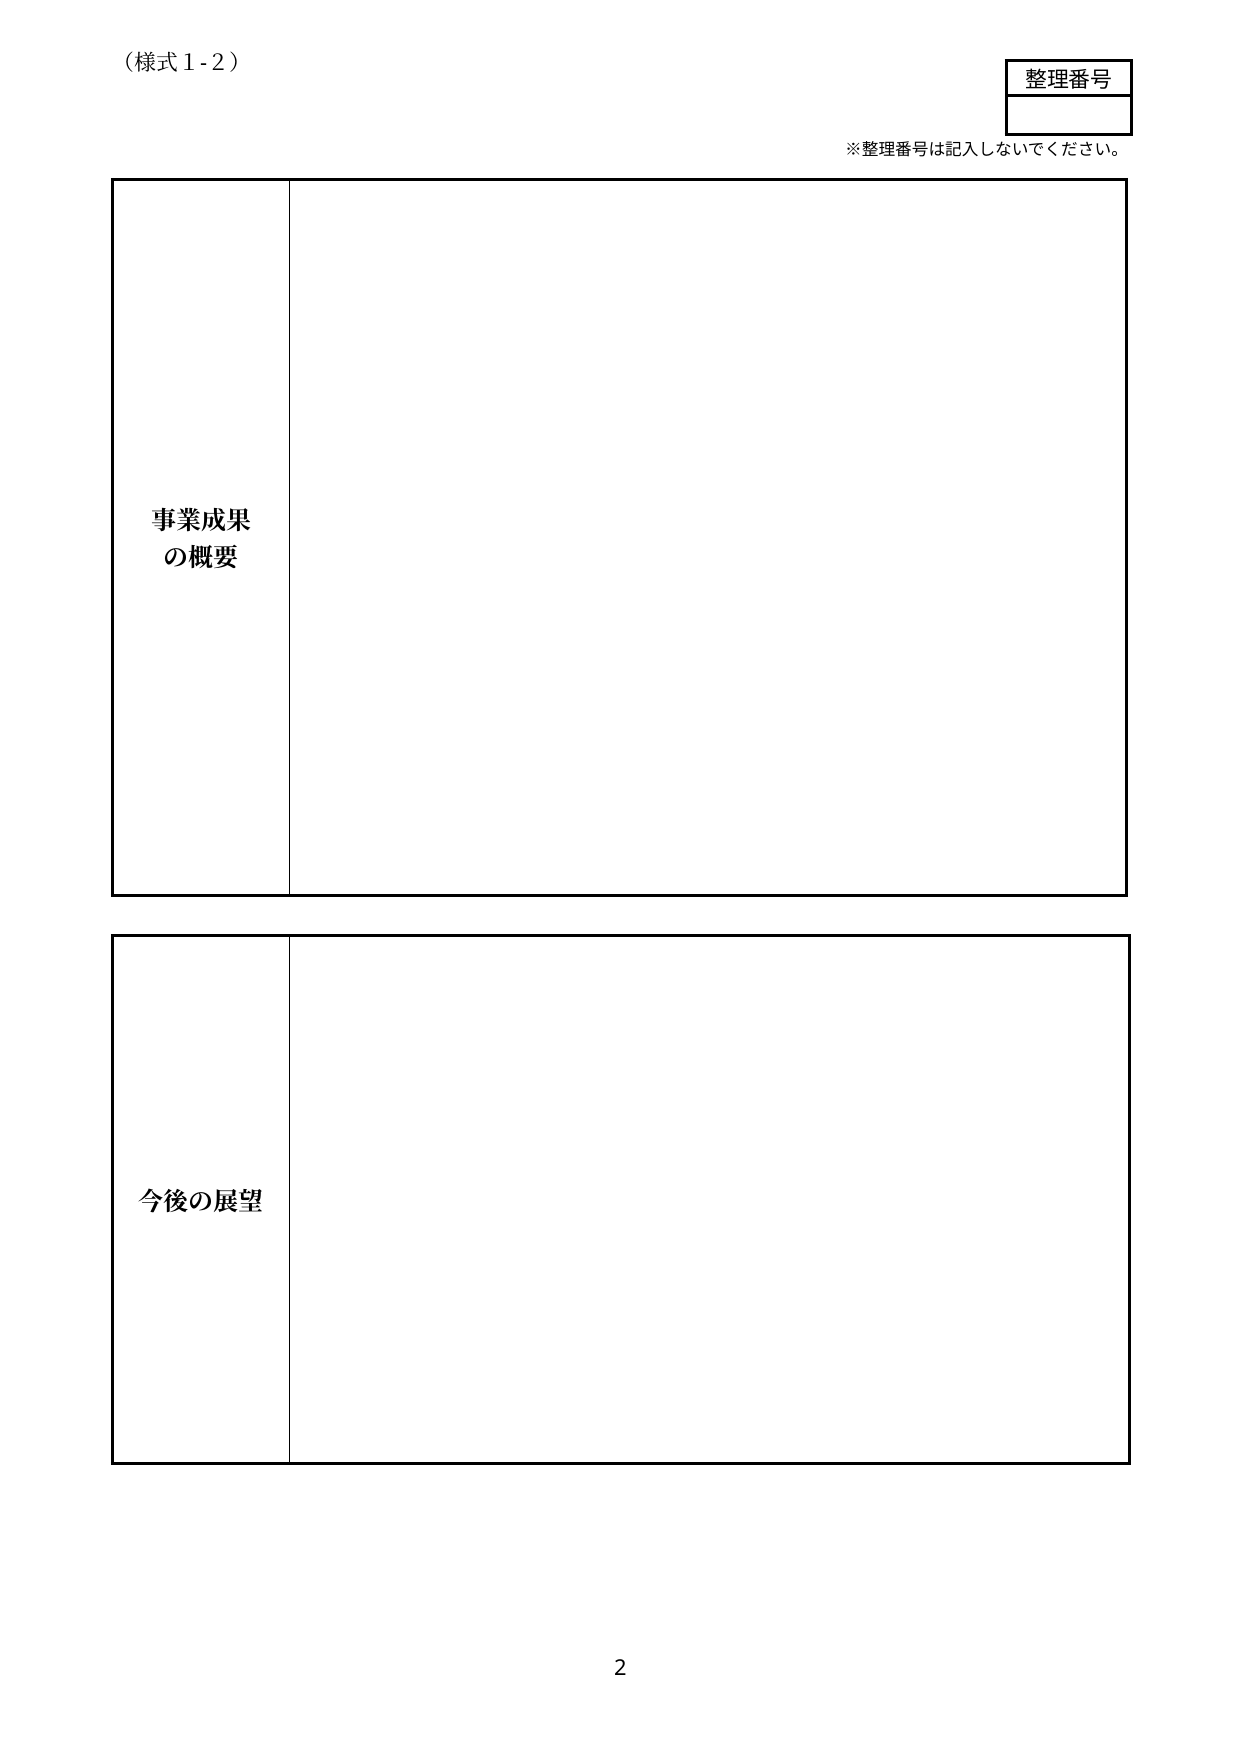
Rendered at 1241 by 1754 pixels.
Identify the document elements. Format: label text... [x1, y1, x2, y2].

table_header [290, 937, 1128, 1462]
table_header 事業成果 の概要 [114, 181, 289, 893]
table_header [290, 181, 1125, 893]
table_header 今後の展望 [114, 937, 289, 1462]
